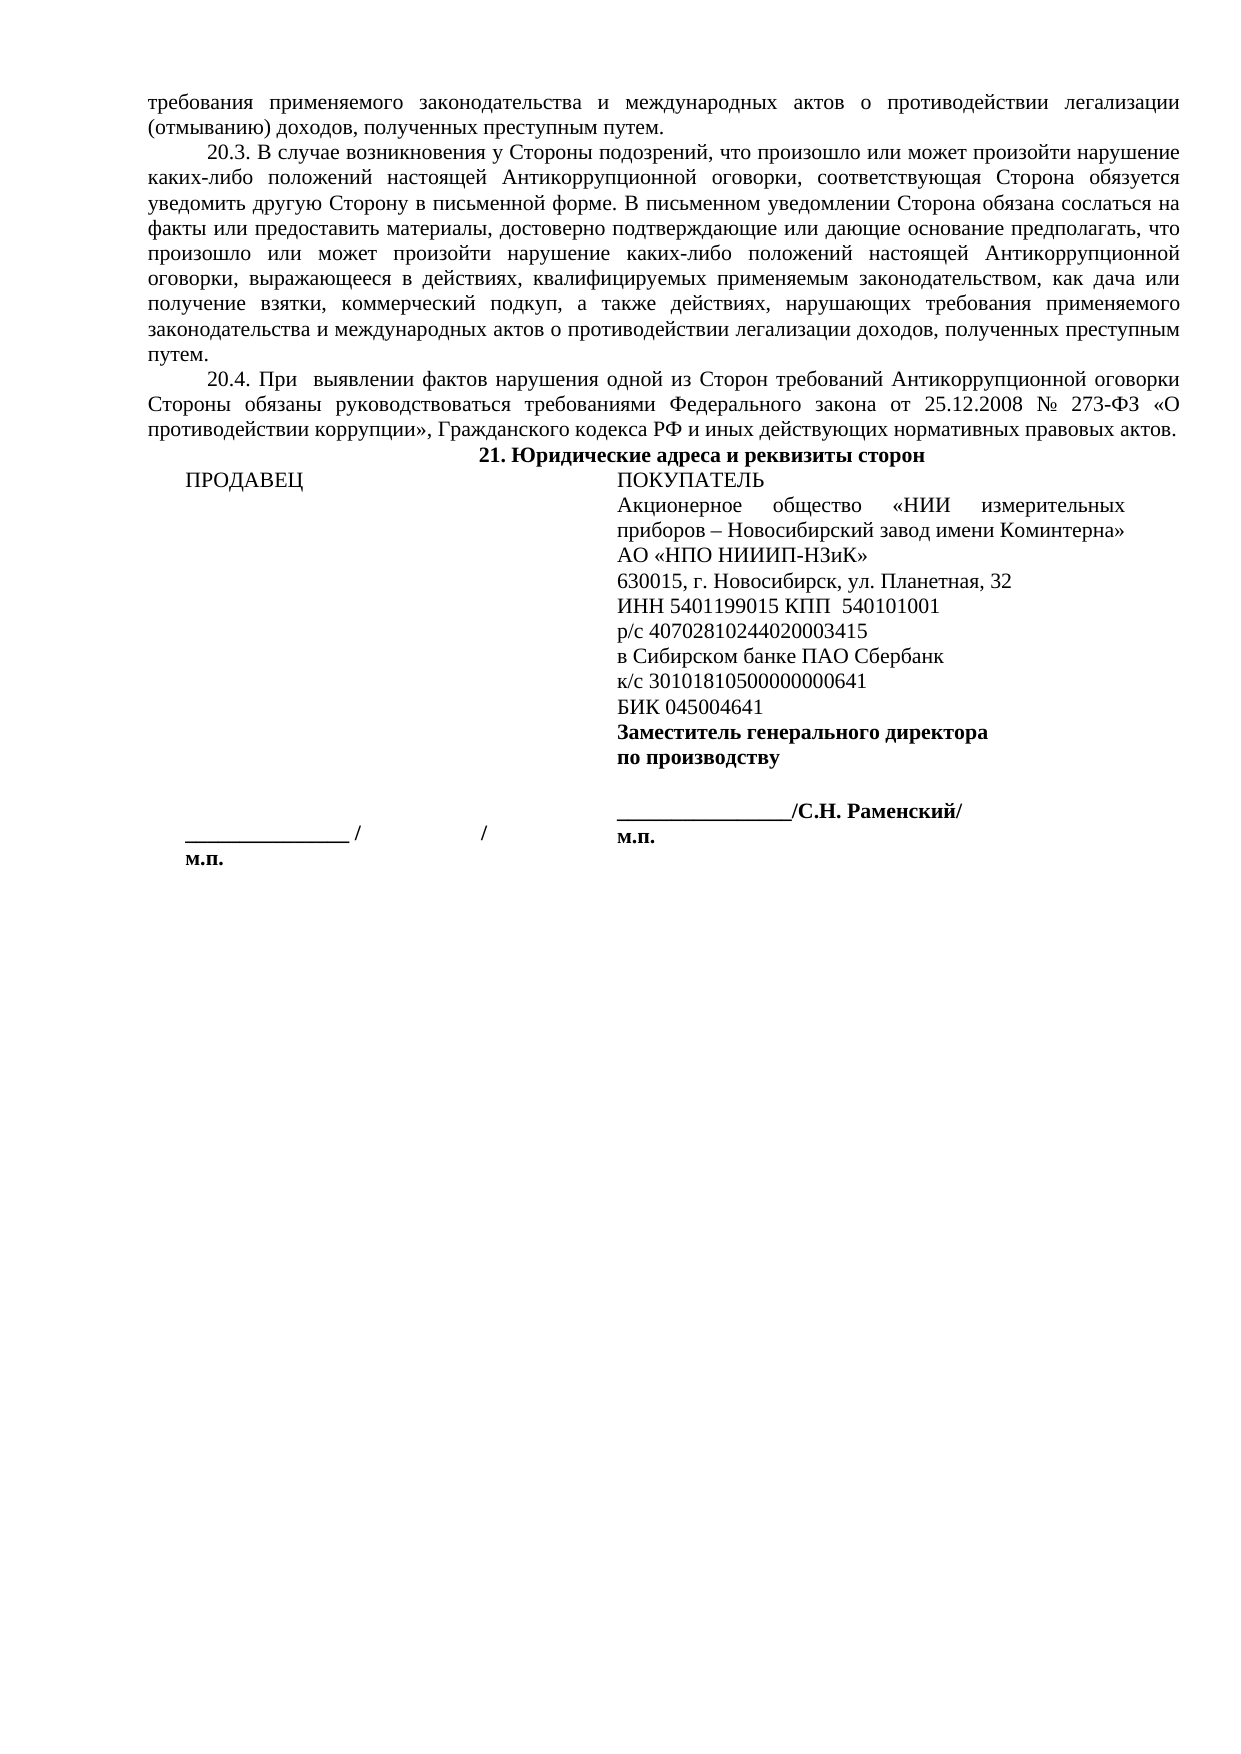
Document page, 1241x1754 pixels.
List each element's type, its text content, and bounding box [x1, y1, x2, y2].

text 20.3. В случае возникновения у Стороны подозрений, что произошло или может произойти нарушение каких-либо положений настоящей Антикоррупционной оговорки, соответствующая Сторона обязуется уведомить другую Сторону в письменной форме. В письменном уведомлении Сторона обязана сослаться на факты или предоставить материалы, достоверно подтверждающие или дающие основание предполагать, что произошло или может произойти нарушение каких-либо положений настоящей Антикоррупционной оговорки, выражающееся в действиях, квалифицируемых применяемым законодательством, как дача или получение взятки, коммерческий подкуп, а также действиях, нарушающих требования применяемого законодательства и международных актов о противодействии легализации доходов, полученных преступным путем. [148, 139, 1181, 366]
table_header ПОКУПАТЕЛЬ Акционерное общество «НИИ измерительных приборов – Новосибирский завод имени Коминтерна» АО «НПО НИИИП-НЗиК» 630015, г. Новосибирск, ул. Планетная, 32 ИНН 5401199015 КПП 540101001 р/с 40702810244020003415 в Сибирском банке ПАО Сбербанк к/с 30101810500000000641 БИК 045004641 Заместитель генерального директора по производству ________________/С.Н. Раменский/ м.п. [606, 467, 1137, 881]
text 20.4. При выявлении фактов нарушения одной из Сторон требований Антикоррупционной оговорки Стороны обязаны руководствоваться требованиями Федерального закона от 25.12.2008 № 273-ФЗ «О противодействии коррупции», Гражданского кодекса РФ и иных действующих нормативных правовых актов. [148, 366, 1181, 442]
text 21. Юридические адреса и реквизиты сторон [148, 442, 1181, 467]
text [148, 89, 1181, 139]
table_header ПРОДАВЕЦ _______________ / / м.п. [174, 467, 606, 881]
